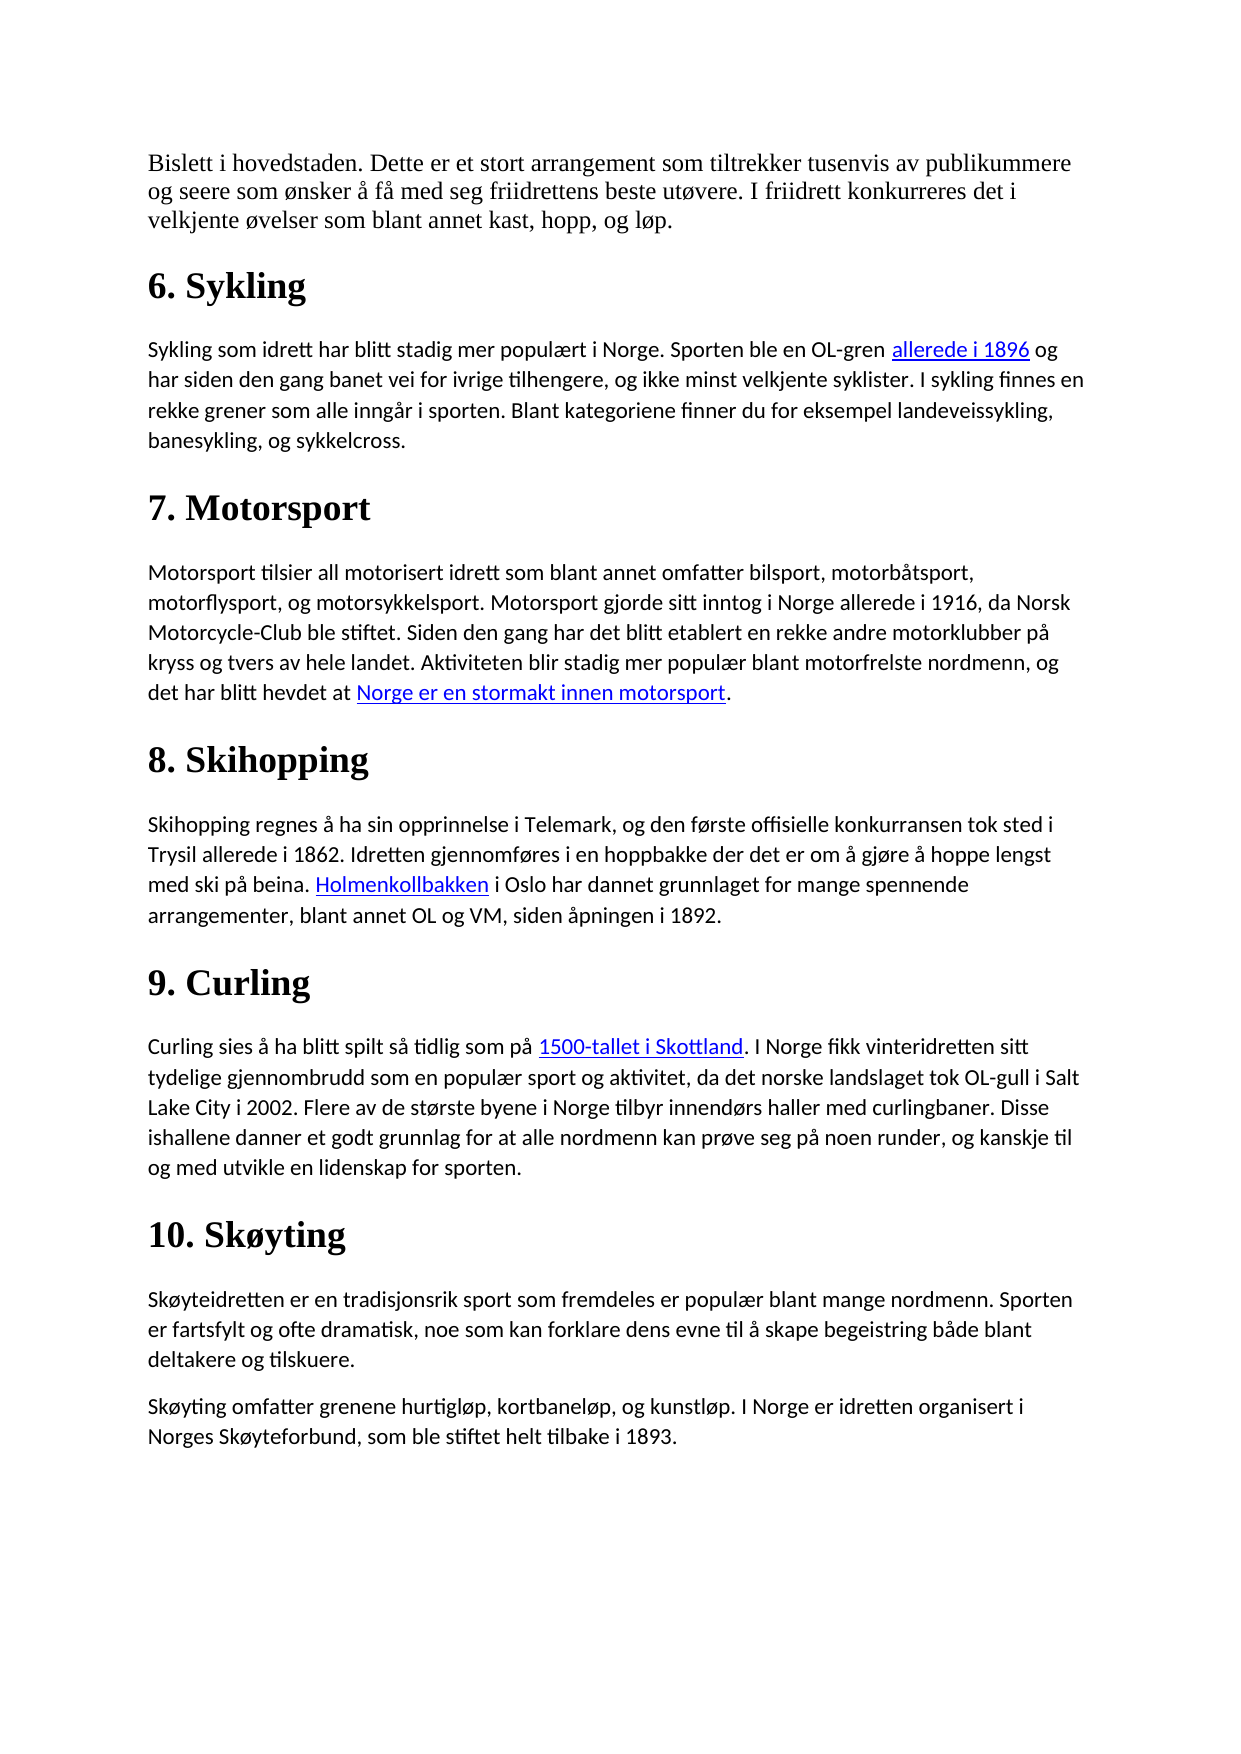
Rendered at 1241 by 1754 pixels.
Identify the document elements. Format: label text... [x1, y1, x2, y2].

subtitle 6. Sykling [148, 263, 1093, 306]
subtitle 7. Motorsport [148, 485, 1093, 528]
subtitle 10. Skøyting [148, 1213, 1093, 1256]
text Skihopping regnes å ha sin opprinnelse i Telemark, og den første offisielle konkurransen tok sted i Trysil allerede i 1862. Idretten gjennomføres i en hoppbakke der det er om å gjøre å hoppe lengst med ski på beina. Holmenkollbakken i Oslo har dannet grunnlaget for mange spennende arrangementer, blant annet OL og VM, siden åpningen i 1892. [148, 810, 1093, 929]
text Skøyting omfatter grenene hurtigløp, kortbaneløp, og kunstløp. I Norge er idretten organisert i Norges Skøyteforbund, som ble stiftet helt tilbake i 1893. [148, 1392, 1093, 1450]
subtitle 9. Curling [148, 960, 1093, 1003]
subtitle 8. Skihopping [148, 738, 1093, 781]
text Sykling som idrett har blitt stadig mer populært i Norge. Sporten ble en OL-gren allerede i 1896 og har siden den gang banet vei for ivrige tilhengere, og ikke minst velkjente syklister. I sykling finnes en rekke grener som alle inngår i sporten. Blant kategoriene finner du for eksempel landeveissykling, banesykling, og sykkelcross. [148, 335, 1093, 454]
text Curling sies å ha blitt spilt så tidlig som på 1500-tallet i Skottland. I Norge fikk vinteridretten sitt tydelige gjennombrudd som en populær sport og aktivitet, da det norske landslaget tok OL-gull i Salt Lake City i 2002. Flere av de største byene i Norge tilbyr innendørs haller med curlingbaner. Disse ishallene danner et godt grunnlag for at alle nordmenn kan prøve seg på noen runder, og kanskje til og med utvikle en lidenskap for sporten. [148, 1032, 1093, 1181]
text Skøyteidretten er en tradisjonsrik sport som fremdeles er populær blant mange nordmenn. Sporten er fartsfylt og ofte dramatisk, noe som kan forklare dens evne til å skape begeistring både blant deltakere og tilskuere. [148, 1285, 1093, 1373]
text Motorsport tilsier all motorisert idrett som blant annet omfatter bilsport, motorbåtsport, motorflysport, og motorsykkelsport. Motorsport gjorde sitt inntog i Norge allerede i 1916, da Norsk Motorcycle-Club ble stiftet. Siden den gang har det blitt etablert en rekke andre motorklubber på kryss og tvers av hele landet. Aktiviteten blir stadig mer populær blant motorfrelste nordmenn, og det har blitt hevdet at Norge er en stormakt innen motorsport. [148, 558, 1093, 706]
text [148, 148, 1093, 234]
